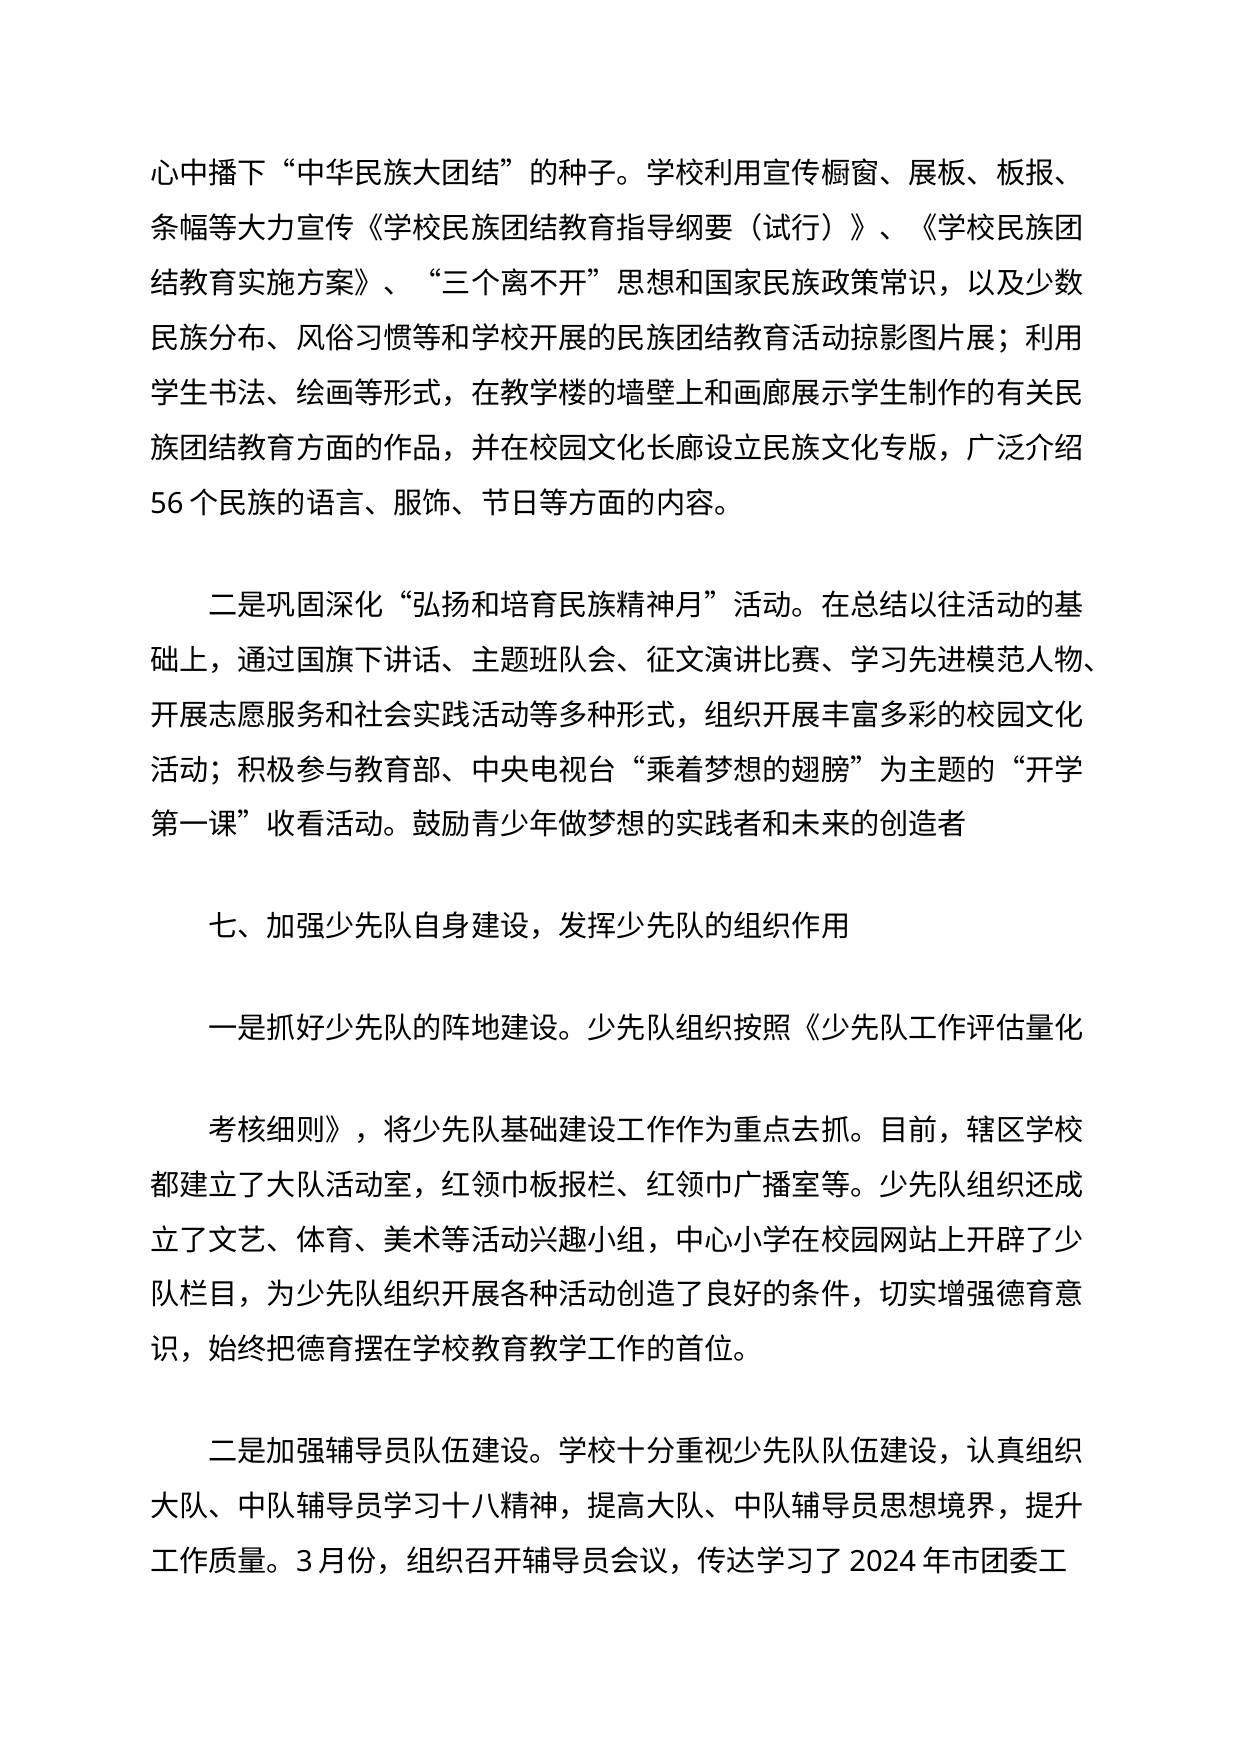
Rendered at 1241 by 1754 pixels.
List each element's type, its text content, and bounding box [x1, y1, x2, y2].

text 一是抓好少先队的阵地建设。少先队组织按照《少先队工作评估量化 [150, 1004, 1090, 1047]
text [150, 150, 1090, 522]
text 七、加强少先队自身建设，发挥少先队的组织作用 [150, 903, 1090, 945]
text 考核细则》，将少先队基础建设工作作为重点去抓。目前，辖区学校都建立了大队活动室，红领巾板报栏、红领巾广播室等。少先队组织还成立了文艺、体育、美术等活动兴趣小组，中心小学在校园网站上开辟了少队栏目，为少先队组织开展各种活动创造了良好的条件，切实增强德育意识，始终把德育摆在学校教育教学工作的首位。 [150, 1106, 1090, 1368]
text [150, 1428, 1090, 1580]
text 二是巩固深化“弘扬和培育民族精神月”活动。在总结以往活动的基础上，通过国旗下讲话、主题班队会、征文演讲比赛、学习先进模范人物、开展志愿服务和社会实践活动等多种形式，组织开展丰富多彩的校园文化活动；积极参与教育部、中央电视台“乘着梦想的翅膀”为主题的“开学第一课”收看活动。鼓励青少年做梦想的实践者和未来的创造者 [150, 581, 1090, 843]
